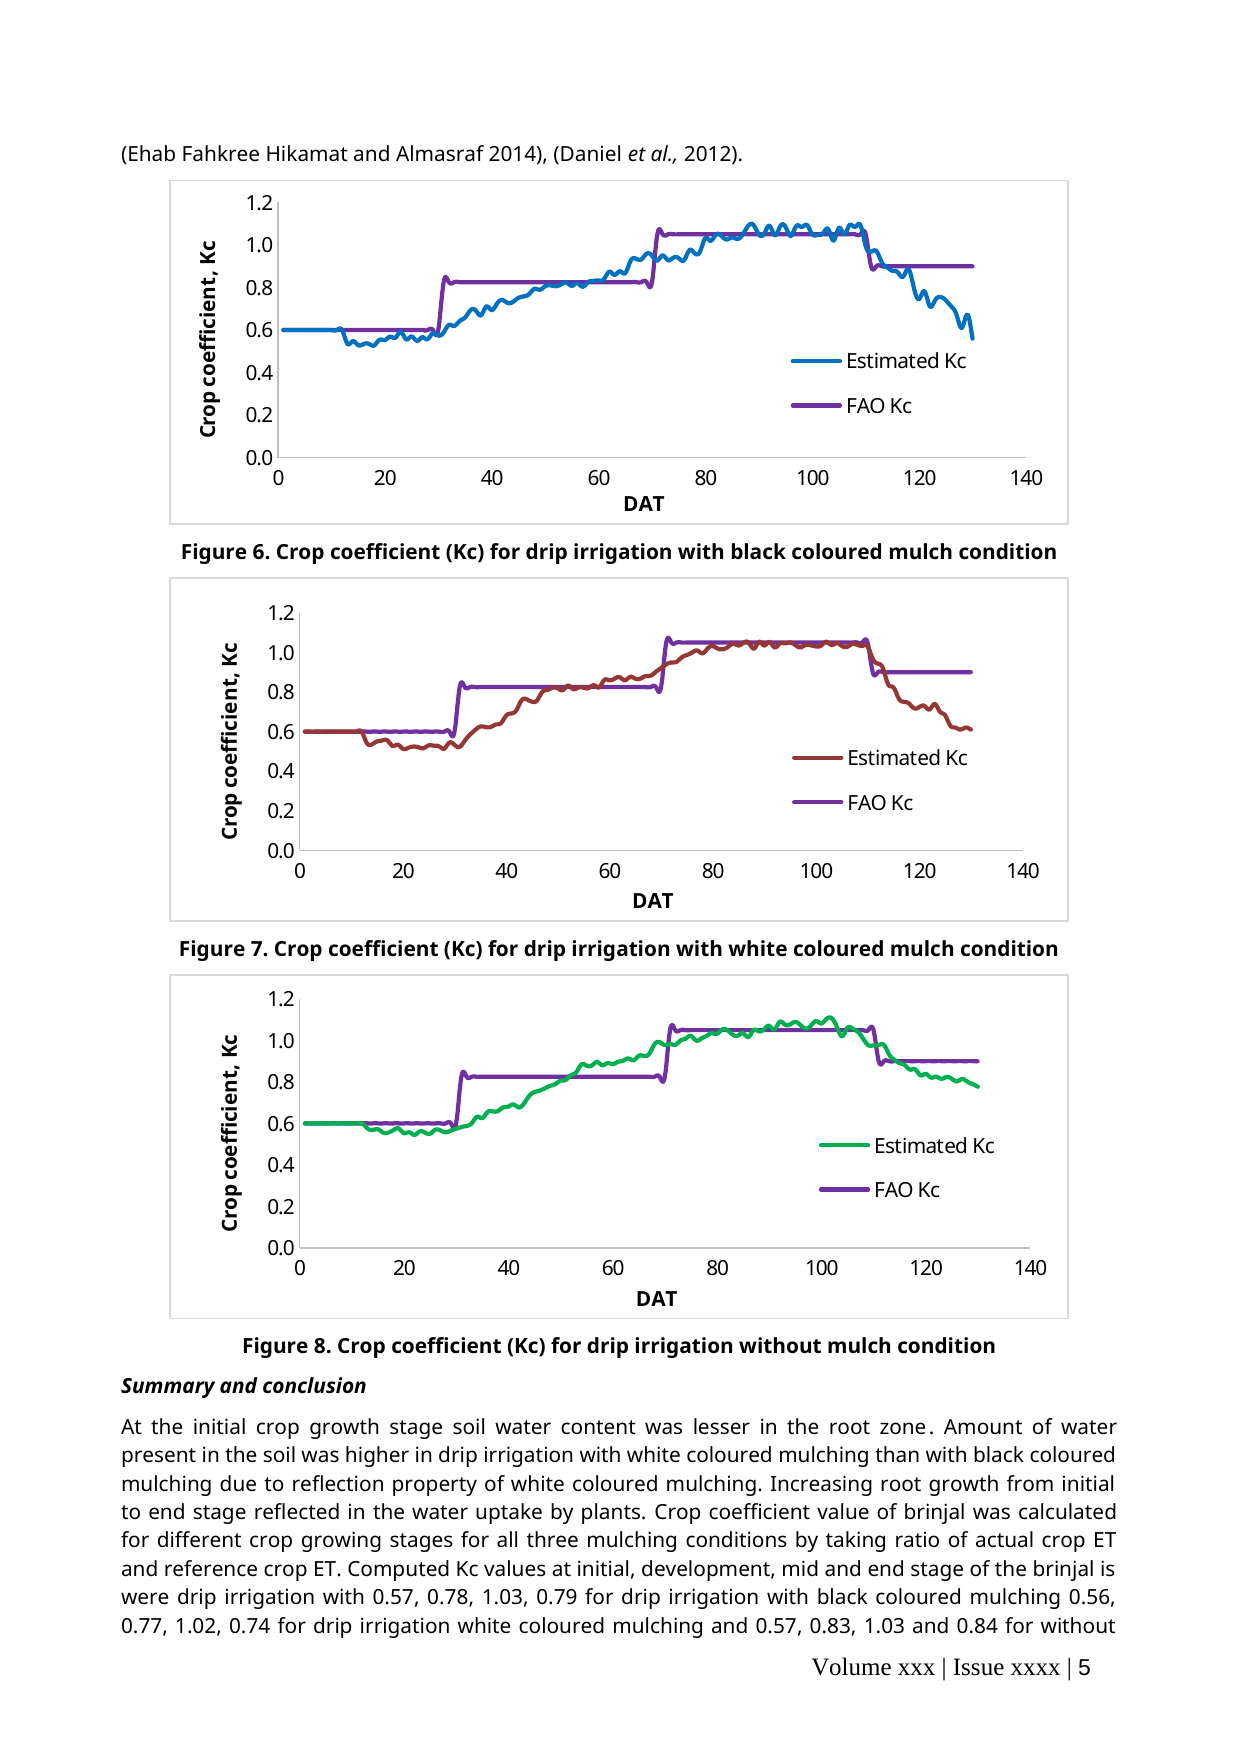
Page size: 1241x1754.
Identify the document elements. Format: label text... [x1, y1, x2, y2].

subtitle Figure 8. Crop coefficient (Kc) for drip irrigation without mulch condition [121, 1331, 1117, 1359]
subtitle Figure 7. Crop coefficient (Kc) for drip irrigation with white coloured mulch condition [121, 934, 1117, 962]
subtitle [121, 139, 1117, 168]
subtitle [121, 1412, 1117, 1639]
subtitle Figure 6. Crop coefficient (Kc) for drip irrigation with black coloured mulch condition [121, 537, 1117, 565]
subtitle Summary and conclusion [121, 1371, 1117, 1400]
